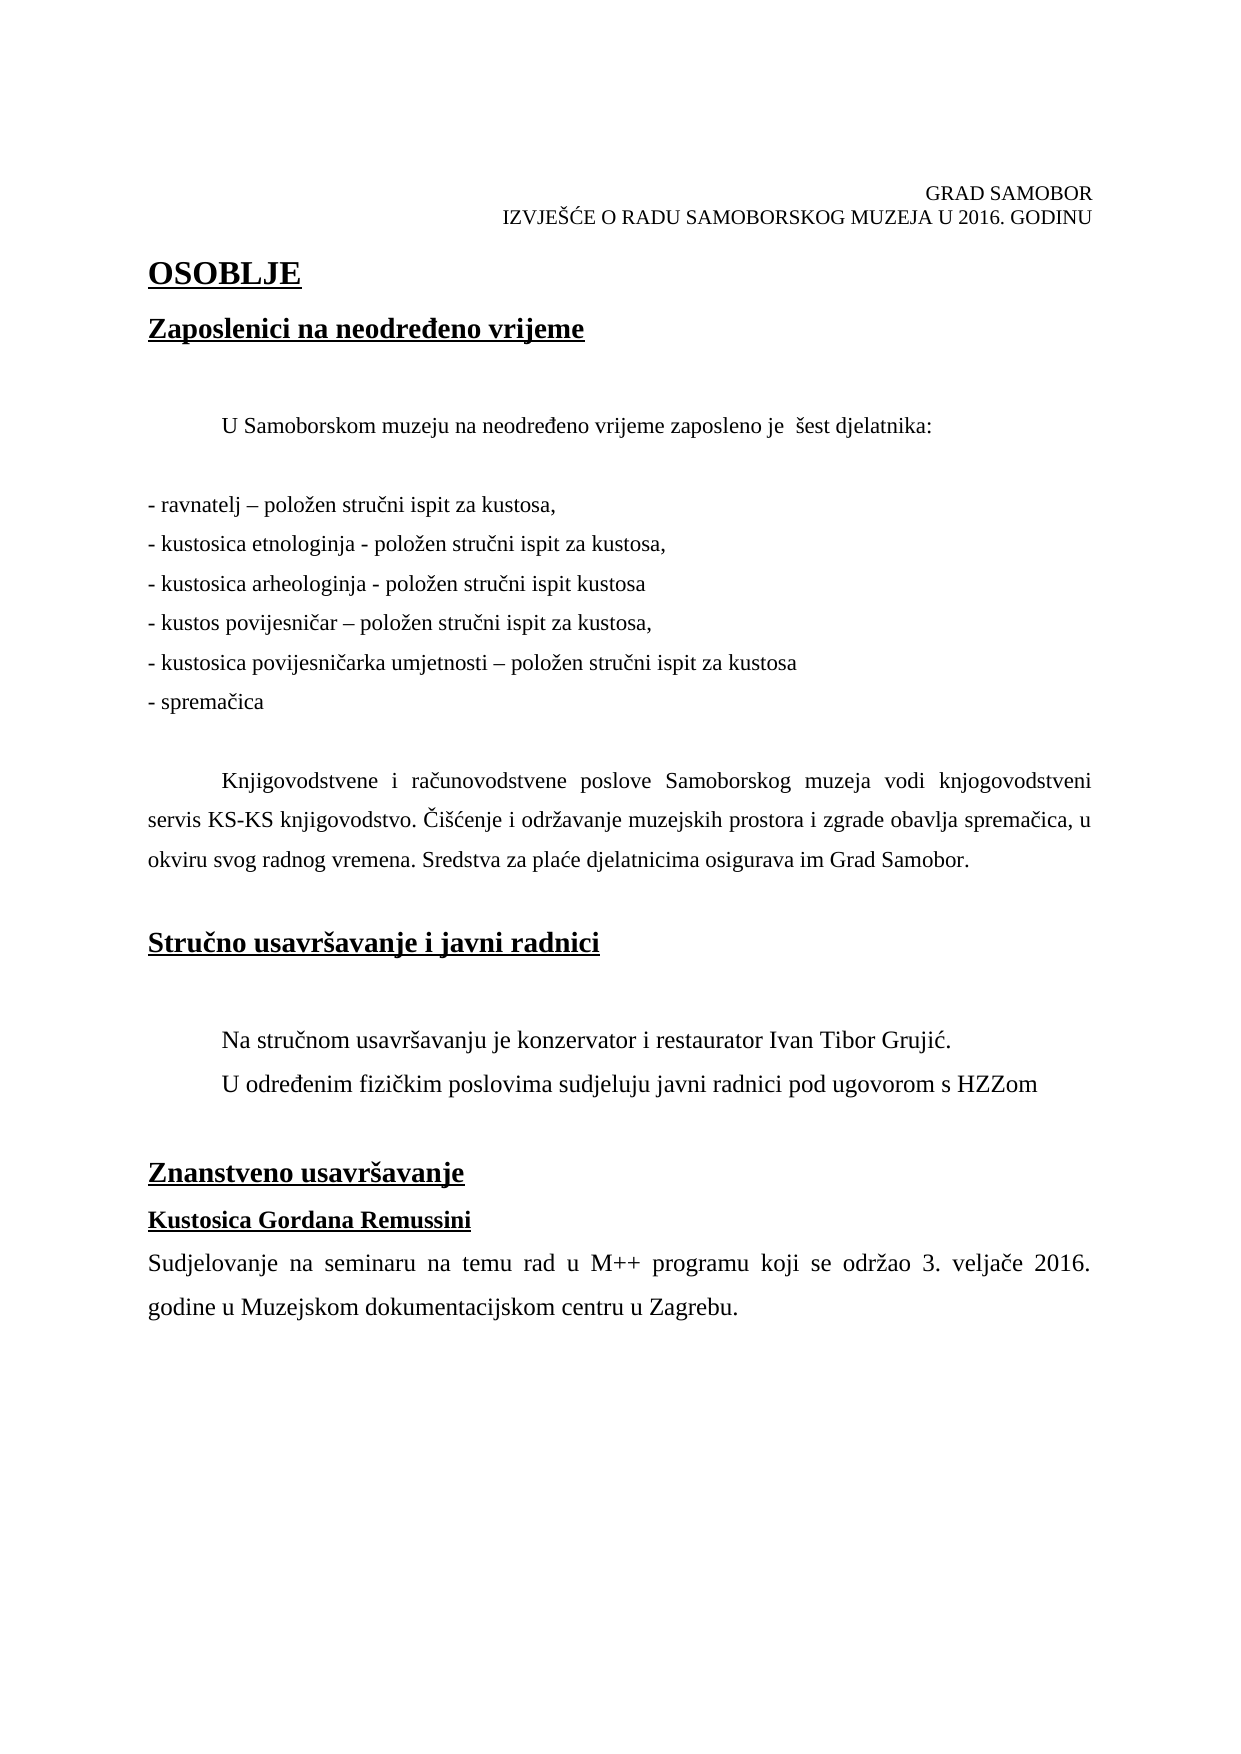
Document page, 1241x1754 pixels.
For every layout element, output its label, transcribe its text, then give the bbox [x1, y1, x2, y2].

list - kustosica arheologinja - položen stručni ispit kustosa [148, 570, 1093, 596]
list - ravnatelj – položen stručni ispit za kustosa, [148, 491, 1093, 517]
list U određenim fizičkim poslovima sudjeluju javni radnici pod ugovorom s HZZom [148, 1069, 1093, 1097]
list - kustosica etnologinja - položen stručni ispit za kustosa, [148, 530, 1093, 557]
text Znanstveno usavršavanje [148, 1155, 1093, 1188]
list Stručno usavršavanje i javni radnici [148, 925, 1093, 958]
list Na stručnom usavršavanju je konzervator i restaurator Ivan Tibor Grujić. [148, 1026, 1093, 1054]
list - kustos povijesničar – položen stručni ispit za kustosa, [148, 609, 1093, 636]
list U Samoborskom muzeju na neodređeno vrijeme zaposleno je šest djelatnika: [148, 412, 1093, 438]
list Zaposlenici na neodređeno vrijeme [148, 311, 1093, 345]
list OSOBLJE [148, 254, 1093, 292]
list Knjigovodstvene i računovodstvene poslove Samoborskog muzeja vodi knjogovodstveni servis KS-KS knjigovodstvo. Čišćenje i održavanje muzejskih prostora i zgrade obavlja spremačica, u okviru svog radnog vremena. Sredstva za plaće djelatnicima osigurava im Grad Samobor. [148, 767, 1093, 872]
text GRAD SAMOBOR [148, 181, 1093, 205]
list - kustosica povijesničarka umjetnosti – položen stručni ispit za kustosa [148, 649, 1093, 675]
text IZVJEŠĆE O RADU SAMOBORSKOG MUZEJA U 2016. GODINU [148, 205, 1093, 229]
text Sudjelovanje na seminaru na temu rad u M++ programu koji se održao 3. veljače 2016. godine u Muzejskom dokumentacijskom centru u Zagrebu. [148, 1248, 1093, 1320]
list - spremačica [148, 688, 1093, 714]
text Kustosica Gordana Remussini [148, 1205, 1093, 1234]
